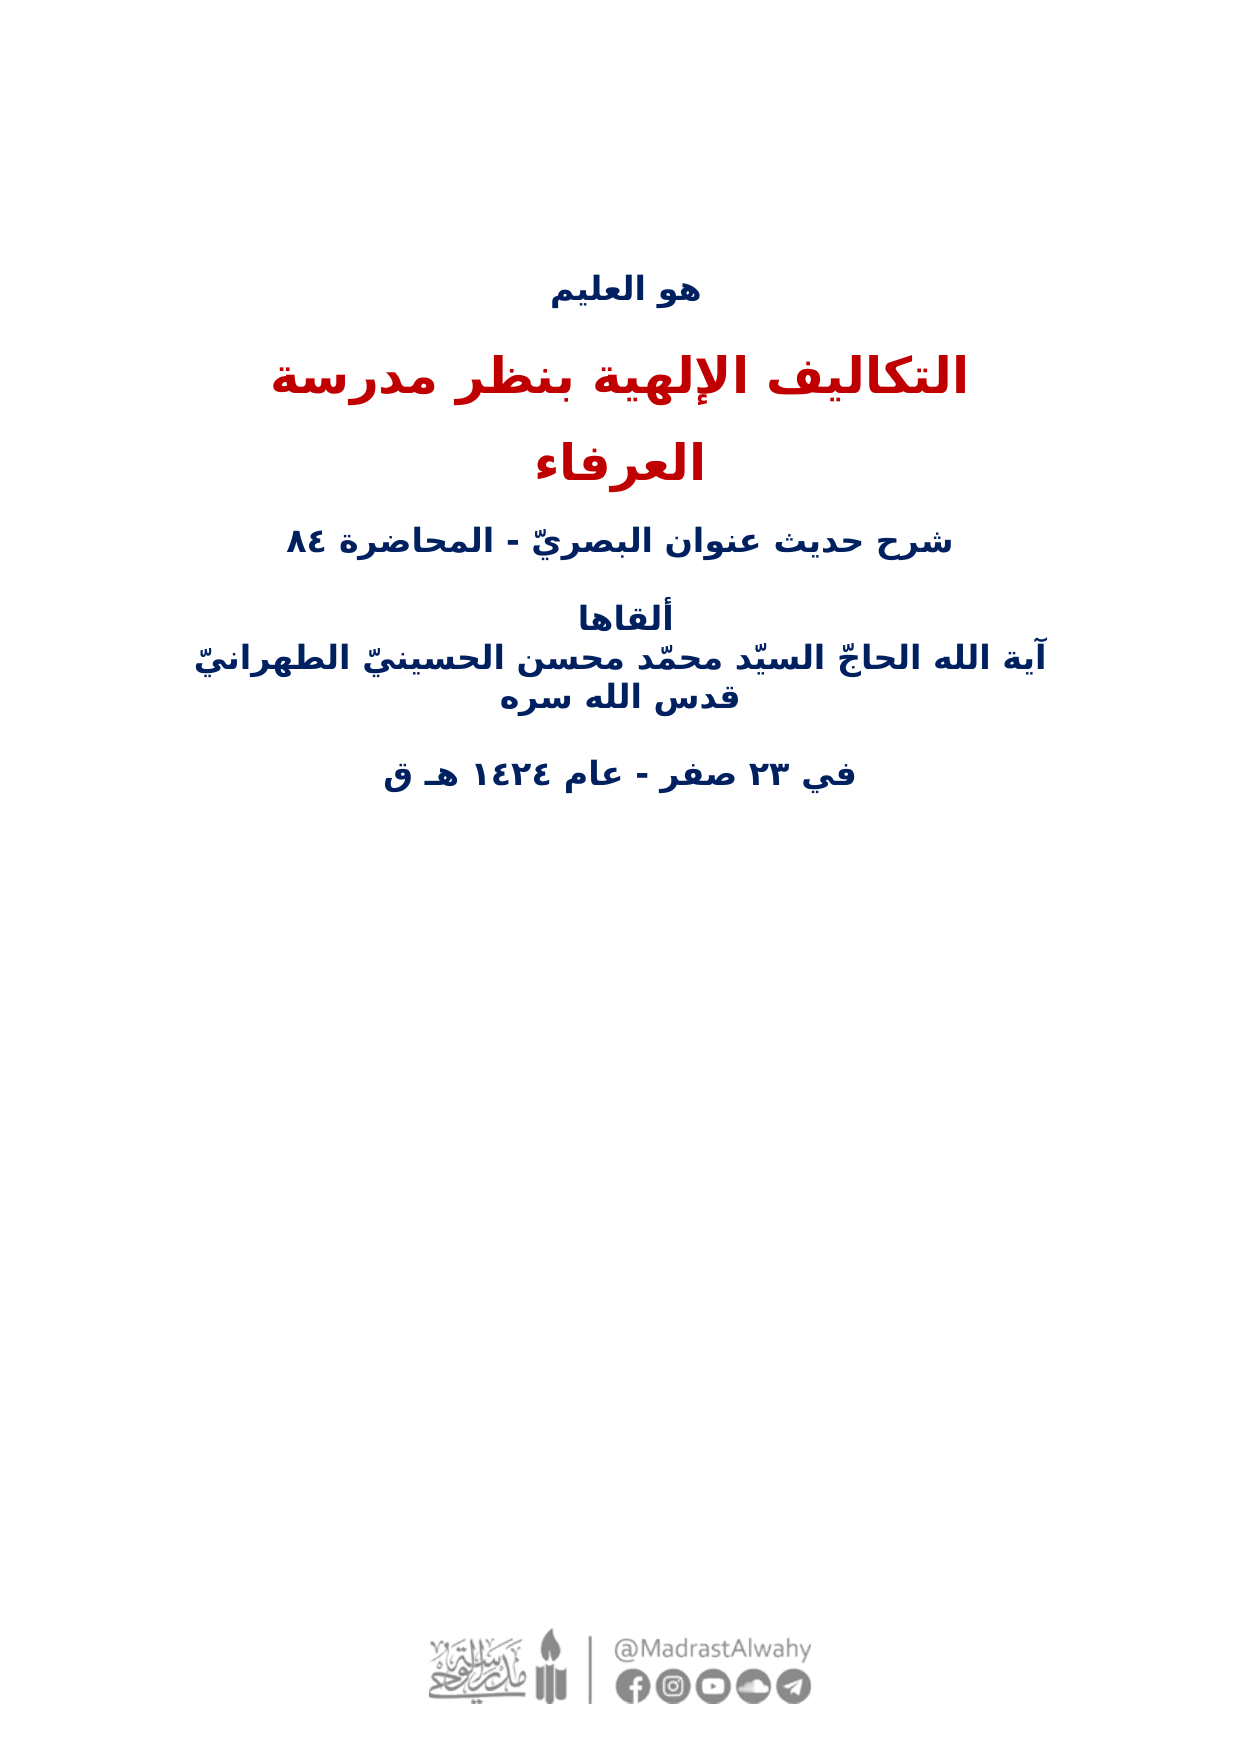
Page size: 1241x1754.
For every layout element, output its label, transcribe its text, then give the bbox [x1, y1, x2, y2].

text قدس الله سره [177, 677, 1063, 716]
text في ٢٣ صفر - عام ۱٤٢٤ هـ ق [177, 755, 1063, 794]
picture [428, 1628, 812, 1704]
text شرح حديث عنوان البصريّ - المحاضرة ۸٤ [177, 522, 1063, 561]
text ألقاها [177, 599, 1063, 638]
text آية الله الحاجّ السيّد محمّد محسن الحسينيّ الطهرانيّ [177, 638, 1063, 677]
title التكاليف الإلهية بنظر مدرسة العرفاء [177, 347, 1063, 493]
text هو العليم [177, 269, 1063, 308]
